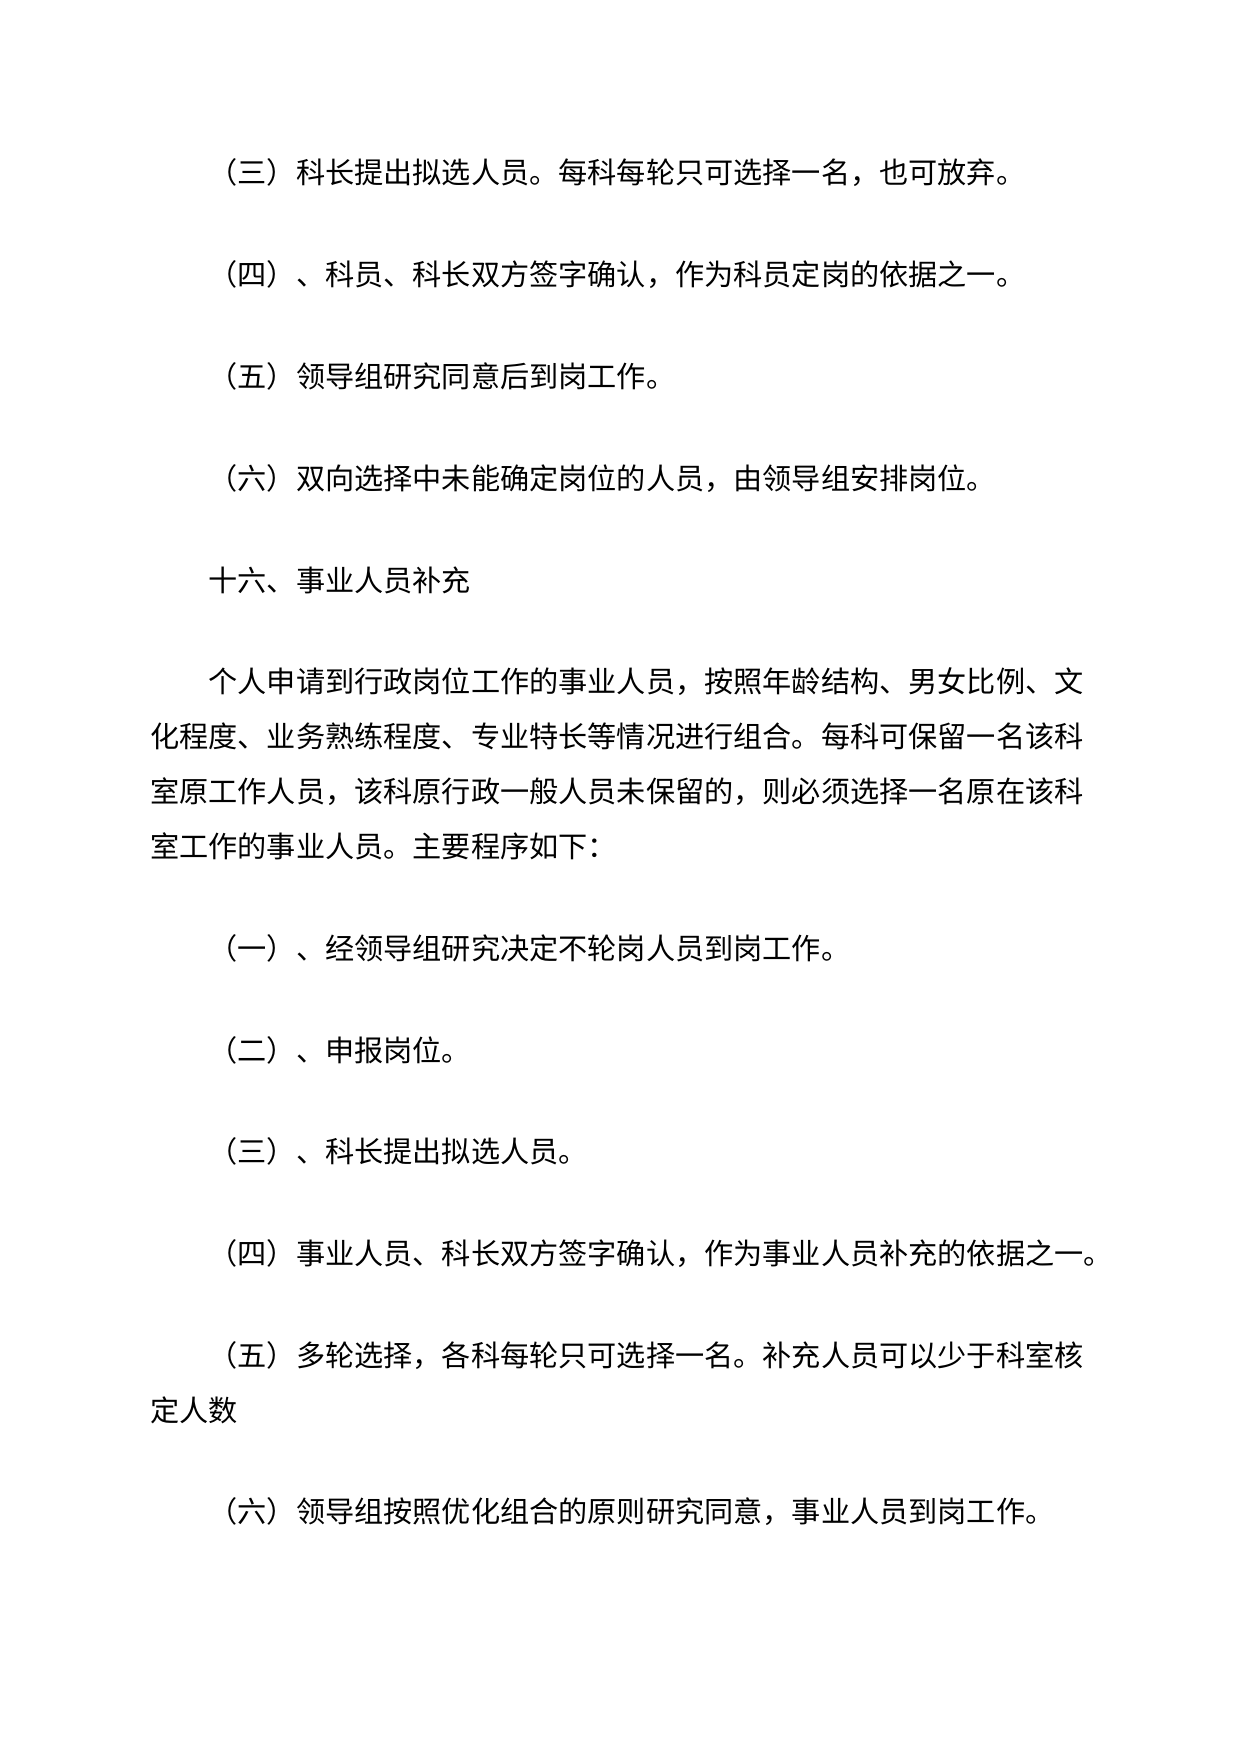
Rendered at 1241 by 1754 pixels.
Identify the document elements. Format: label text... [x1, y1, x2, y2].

text （四）事业人员、科长双方签字确认，作为事业人员补充的依据之一。 [150, 1231, 1090, 1273]
text （六）领导组按照优化组合的原则研究同意，事业人员到岗工作。 [150, 1489, 1090, 1531]
text （五）多轮选择，各科每轮只可选择一名。补充人员可以少于科室核定人数 [150, 1332, 1090, 1429]
text （一）、经领导组研究决定不轮岗人员到岗工作。 [150, 925, 1090, 968]
text 个人申请到行政岗位工作的事业人员，按照年龄结构、男女比例、文化程度、业务熟练程度、专业特长等情况进行组合。每科可保留一名该科室原工作人员，该科原行政一般人员未保留的，则必须选择一名原在该科室工作的事业人员。主要程序如下： [150, 659, 1090, 866]
text （五）领导组研究同意后到岗工作。 [150, 353, 1090, 396]
text （三）科长提出拟选人员。每科每轮只可选择一名，也可放弃。 [150, 150, 1090, 192]
text （三）、科长提出拟选人员。 [150, 1129, 1090, 1171]
text （六）双向选择中未能确定岗位的人员，由领导组安排岗位。 [150, 455, 1090, 498]
text （四）、科员、科长双方签字确认，作为科员定岗的依据之一。 [150, 252, 1090, 294]
text 十六、事业人员补充 [150, 557, 1090, 599]
text （二）、申报岗位。 [150, 1027, 1090, 1069]
